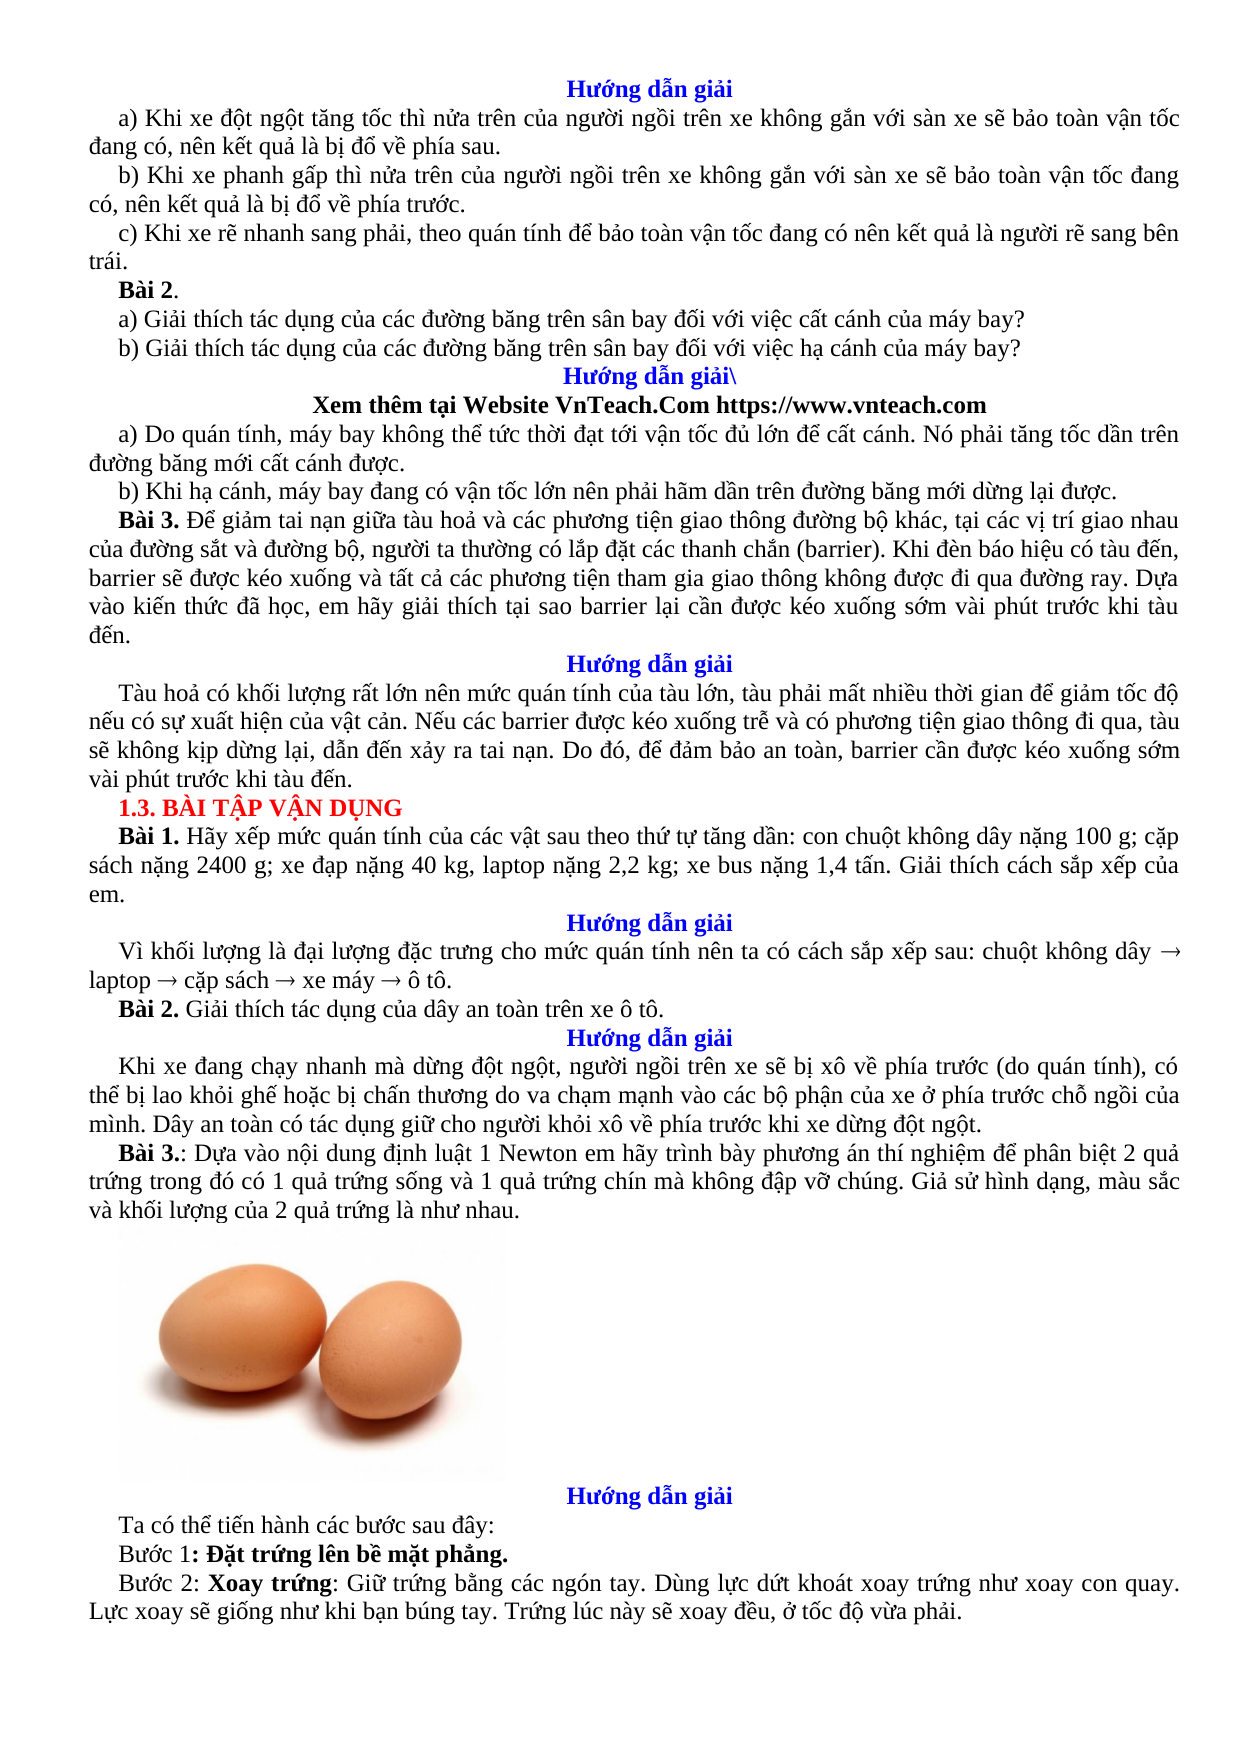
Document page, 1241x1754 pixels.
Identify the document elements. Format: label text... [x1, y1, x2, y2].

text Ta có thể tiến hành các bước sau đây: [88, 1510, 1181, 1539]
text Xem thêm tại Website VnTeach.Com https://www.vnteach.com [88, 390, 1181, 419]
text Hướng dẫn giải [88, 1023, 1181, 1051]
text a) Giải thích tác dụng của các đường băng trên sân bay đối với việc cất cánh của máy bay? [88, 304, 1181, 333]
text b) Giải thích tác dụng của các đường băng trên sân bay đối với việc hạ cánh của máy bay? [88, 333, 1181, 361]
text Bước 2: Xoay trứng: Giữ trứng bằng các ngón tay. Dùng lực dứt khoát xoay trứng như xoay con quay. Lực xoay sẽ giống như khi bạn búng tay. Trứng lúc này sẽ xoay đều, ở tốc độ vừa phải. [88, 1568, 1181, 1625]
text Vì khối lượng là đại lượng đặc trưng cho mức quán tính nên ta có cách sắp xếp sau: chuột không dây laptop cặp sách xe máy ô tô. [88, 936, 1181, 994]
text Hướng dẫn giải [88, 649, 1181, 678]
text Bài 3.: Dựa vào nội dung định luật 1 Newton em hãy trình bày phương án thí nghiệm để phân biệt 2 quả trứng trong đó có 1 quả trứng sống và 1 quả trứng chín mà không đập vỡ chúng. Giả sử hình dạng, màu sắc và khối lượng của 2 quả trứng là như nhau. [88, 1138, 1181, 1224]
text a) Do quán tính, máy bay không thể tức thời đạt tới vận tốc đủ lớn để cất cánh. Nó phải tăng tốc dần trên đường băng mới cất cánh được. [88, 419, 1181, 476]
text Bước 1: Đặt trứng lên bề mặt phẳng. [88, 1539, 1181, 1568]
text 1.3. BÀI TẬP VẬN DỤNG [88, 793, 1181, 821]
text Hướng dẫn giải [88, 1481, 1181, 1510]
text Bài 2. [88, 275, 1181, 304]
picture [118, 1223, 506, 1482]
text Bài 2. Giải thích tác dụng của dây an toàn trên xe ô tô. [88, 994, 1181, 1023]
text Bài 3. Để giảm tai nạn giữa tàu hoả và các phương tiện giao thông đường bộ khác, tại các vị trí giao nhau của đường sắt và đường bộ, người ta thường có lắp đặt các thanh chắn (barrier). Khi đèn báo hiệu có tàu đến, barrier sẽ được kéo xuống và tất cả các phương tiện tham gia giao thông không được đi qua đường ray. Dựa vào kiến thức đã học, em hãy giải thích tại sao barrier lại cần được kéo xuống sớm vài phút trước khi tàu đến. [88, 505, 1181, 649]
text b) Khi xe phanh gấp thì nửa trên của người ngồi trên xe không gắn với sàn xe sẽ bảo toàn vận tốc đang có, nên kết quả là bị đổ về phía trước. [88, 160, 1181, 218]
text Hướng dẫn giải\ [88, 361, 1181, 390]
text c) Khi xe rẽ nhanh sang phải, theo quán tính để bảo toàn vận tốc đang có nên kết quả là người rẽ sang bên trái. [88, 218, 1181, 275]
text Hướng dẫn giải [88, 908, 1181, 936]
text Khi xe đang chạy nhanh mà dừng đột ngột, người ngồi trên xe sẽ bị xô về phía trước (do quán tính), có thể bị lao khỏi ghế hoặc bị chấn thương do va chạm mạnh vào các bộ phận của xe ở phía trước chỗ ngồi của mình. Dây an toàn có tác dụng giữ cho người khỏi xô về phía trước khi xe dừng đột ngột. [88, 1051, 1181, 1138]
text b) Khi hạ cánh, máy bay đang có vận tốc lớn nên phải hãm dần trên đường băng mới dừng lại được. [88, 476, 1181, 505]
text a) Khi xe đột ngột tăng tốc thì nửa trên của người ngồi trên xe không gắn với sàn xe sẽ bảo toàn vận tốc đang có, nên kết quả là bị đổ về phía sau. [88, 103, 1181, 160]
text Tàu hoả có khối lượng rất lớn nên mức quán tính của tàu lớn, tàu phải mất nhiều thời gian để giảm tốc độ nếu có sự xuất hiện của vật cản. Nếu các barrier được kéo xuống trễ và có phương tiện giao thông đi qua, tàu sẽ không kịp dừng lại, dẫn đến xảy ra tai nạn. Do đó, để đảm bảo an toàn, barrier cần được kéo xuống sớm vài phút trước khi tàu đến. [88, 678, 1181, 793]
text Hướng dẫn giải [88, 74, 1181, 103]
text Bài 1. Hãy xếp mức quán tính của các vật sau theo thứ tự tăng dần: con chuột không dây nặng 100 g; cặp sách nặng 2400 g; xe đạp nặng 40 kg, laptop nặng 2,2 kg; xe bus nặng 1,4 tấn. Giải thích cách sắp xếp của em. [88, 821, 1181, 908]
